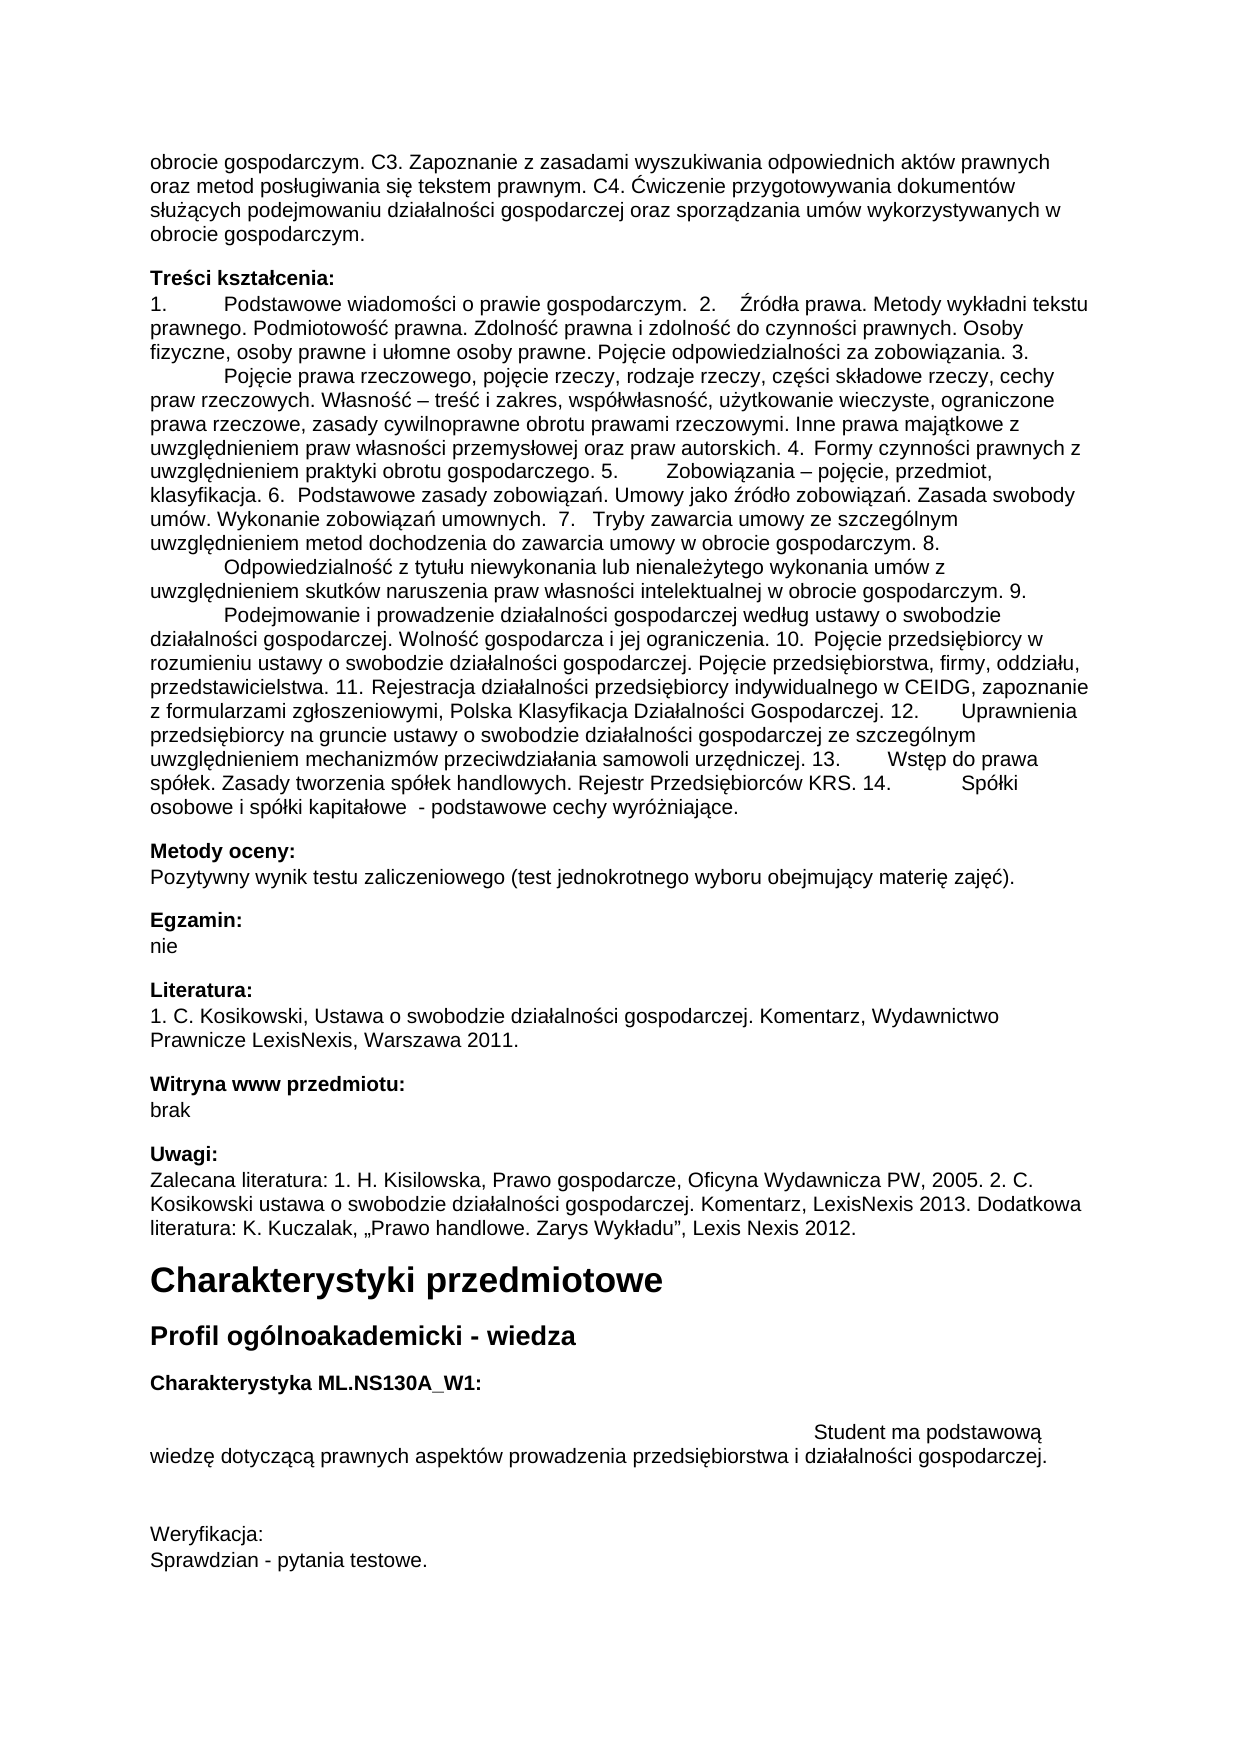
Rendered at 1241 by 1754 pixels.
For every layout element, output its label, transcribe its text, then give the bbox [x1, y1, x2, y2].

text Zalecana literatura: 1. H. Kisilowska, Prawo gospodarcze, Oficyna Wydawnicza PW, 2005. 2. C. Kosikowski ustawa o swobodzie działalności gospodarczej. Komentarz, LexisNexis 2013. Dodatkowa literatura: K. Kuczalak, „Prawo handlowe. Zarys Wykładu”, Lexis Nexis 2012. [150, 1168, 1090, 1239]
text Weryfikacja: [150, 1522, 1090, 1546]
text Literatura: [150, 978, 1090, 1002]
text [150, 150, 1090, 246]
text Pozytywny wynik testu zaliczeniowego (test jednokrotnego wyboru obejmujący materię zajęć). [150, 864, 1090, 888]
subtitle Profil ogólnoakademicki - wiedza [150, 1320, 1090, 1351]
text Charakterystyka ML.NS130A_W1: [150, 1371, 1090, 1395]
text 1. C. Kosikowski, Ustawa o swobodzie działalności gospodarczej. Komentarz, Wydawnictwo Prawnicze LexisNexis, Warszawa 2011. [150, 1004, 1090, 1052]
text 1. Podstawowe wiadomości o prawie gospodarczym. 2. Źródła prawa. Metody wykładni tekstu prawnego. Podmiotowość prawna. Zdolność prawna i zdolność do czynności prawnych. Osoby fizyczne, osoby prawne i ułomne osoby prawne. Pojęcie odpowiedzialności za zobowiązania. 3. Pojęcie prawa rzeczowego, pojęcie rzeczy, rodzaje rzeczy, części składowe rzeczy, cechy praw rzeczowych. Własność – treść i zakres, współwłasność, użytkowanie wieczyste, ograniczone prawa rzeczowe, zasady cywilnoprawne obrotu prawami rzeczowymi. Inne prawa majątkowe z uwzględnieniem praw własności przemysłowej oraz praw autorskich. 4. Formy czynności prawnych z uwzględnieniem praktyki obrotu gospodarczego. 5. Zobowiązania – pojęcie, przedmiot, klasyfikacja. 6. Podstawowe zasady zobowiązań. Umowy jako źródło zobowiązań. Zasada swobody umów. Wykonanie zobowiązań umownych. 7. Tryby zawarcia umowy ze szczególnym uwzględnieniem metod dochodzenia do zawarcia umowy w obrocie gospodarczym. 8. Odpowiedzialność z tytułu niewykonania lub nienależytego wykonania umów z uwzględnieniem skutków naruszenia praw własności intelektualnej w obrocie gospodarczym. 9. Podejmowanie i prowadzenie działalności gospodarczej według ustawy o swobodzie działalności gospodarczej. Wolność gospodarcza i jej ograniczenia. 10. Pojęcie przedsiębiorcy w rozumieniu ustawy o swobodzie działalności gospodarczej. Pojęcie przedsiębiorstwa, firmy, oddziału, przedstawicielstwa. 11. Rejestracja działalności przedsiębiorcy indywidualnego w CEIDG, zapoznanie z formularzami zgłoszeniowymi, Polska Klasyfikacja Działalności Gospodarczej. 12. Uprawnienia przedsiębiorcy na gruncie ustawy o swobodzie działalności gospodarczej ze szczególnym uwzględnieniem mechanizmów przeciwdziałania samowoli urzędniczej. 13. Wstęp do prawa spółek. Zasady tworzenia spółek handlowych. Rejestr Przedsiębiorców KRS. 14. Spółki osobowe i spółki kapitałowe - podstawowe cechy wyróżniające. [150, 292, 1090, 819]
text Uwagi: [150, 1142, 1090, 1166]
subtitle Charakterystyki przedmiotowe [150, 1259, 1090, 1300]
text Sprawdzian - pytania testowe. [150, 1548, 1090, 1572]
text brak [150, 1098, 1090, 1122]
text nie [150, 934, 1090, 958]
text Treści kształcenia: [150, 266, 1090, 289]
text Witryna www przedmiotu: [150, 1072, 1090, 1096]
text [150, 1396, 1090, 1516]
text Egzamin: [150, 908, 1090, 932]
text Metody oceny: [150, 838, 1090, 862]
